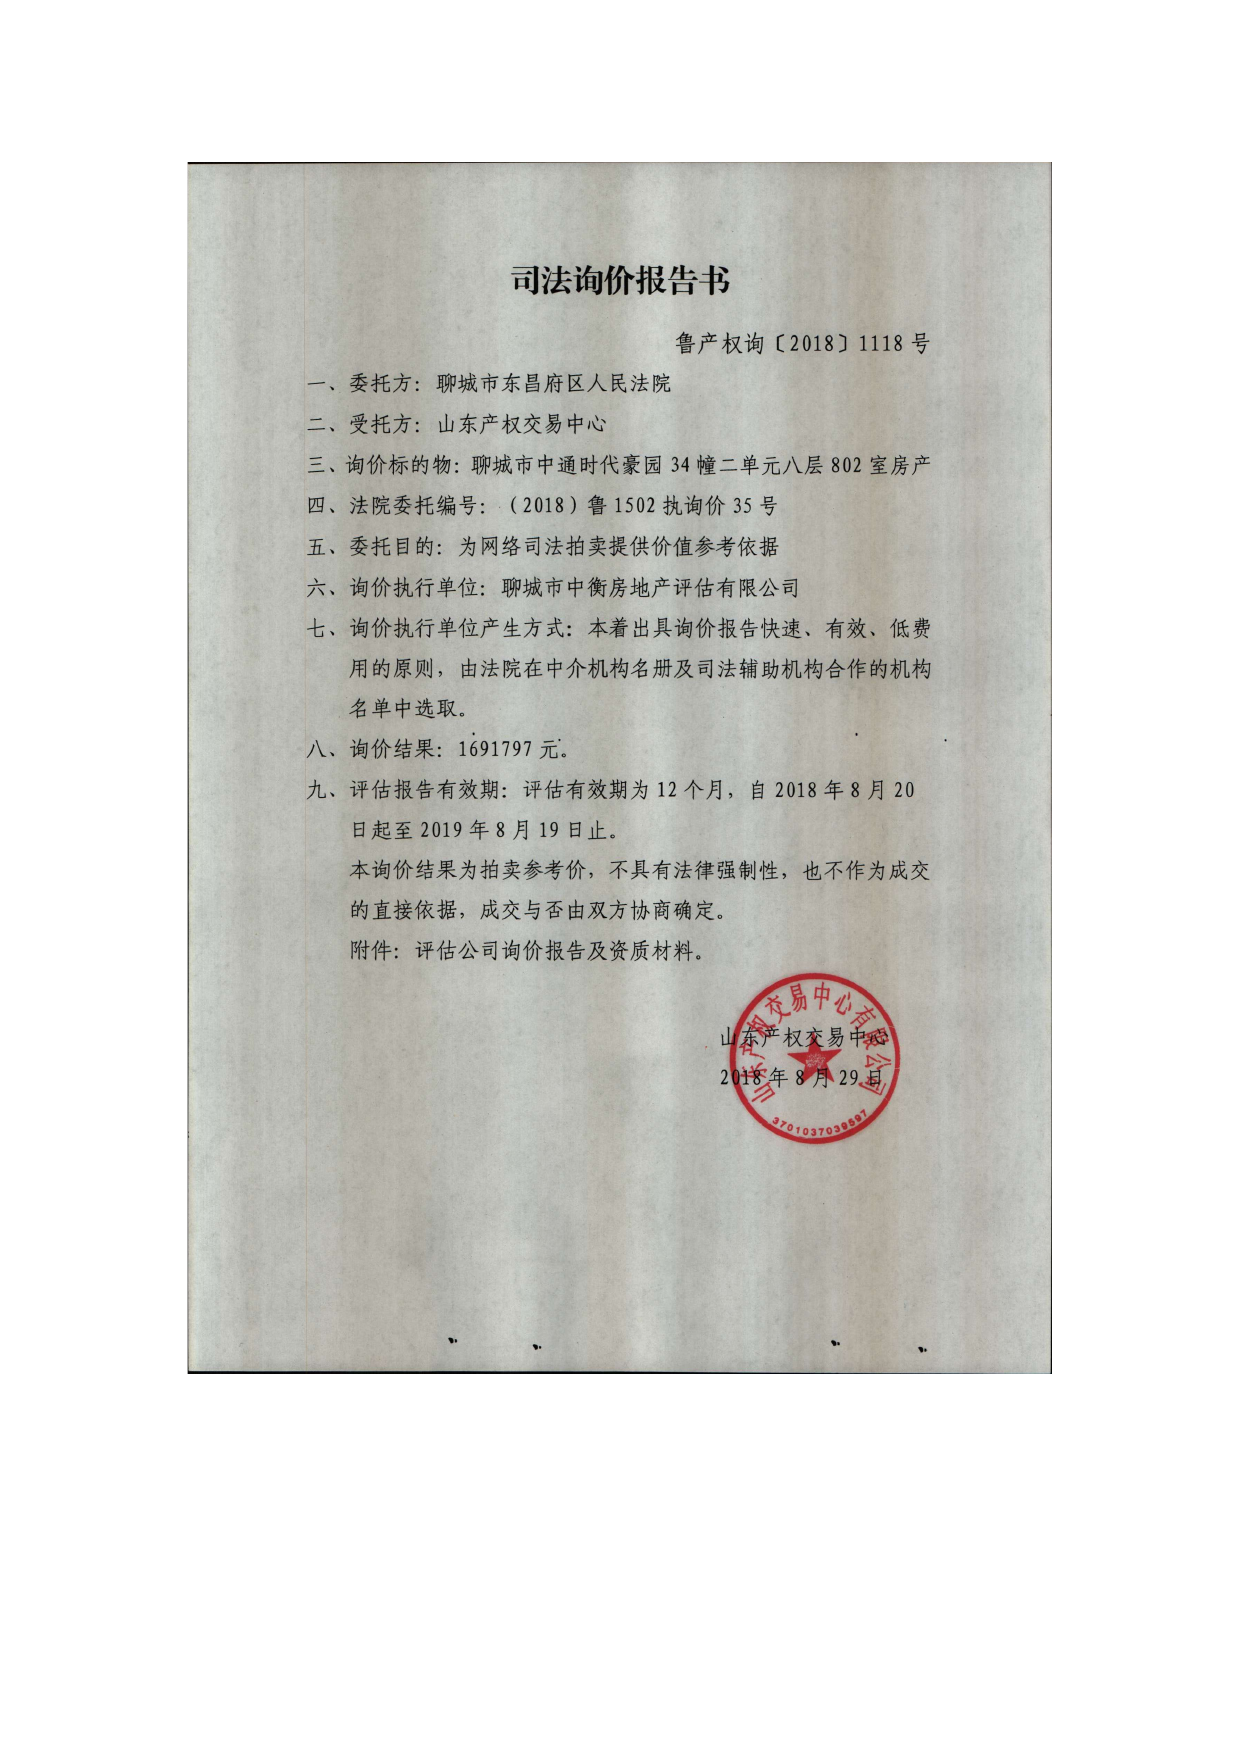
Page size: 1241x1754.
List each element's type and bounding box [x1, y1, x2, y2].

picture [187, 162, 1052, 1374]
